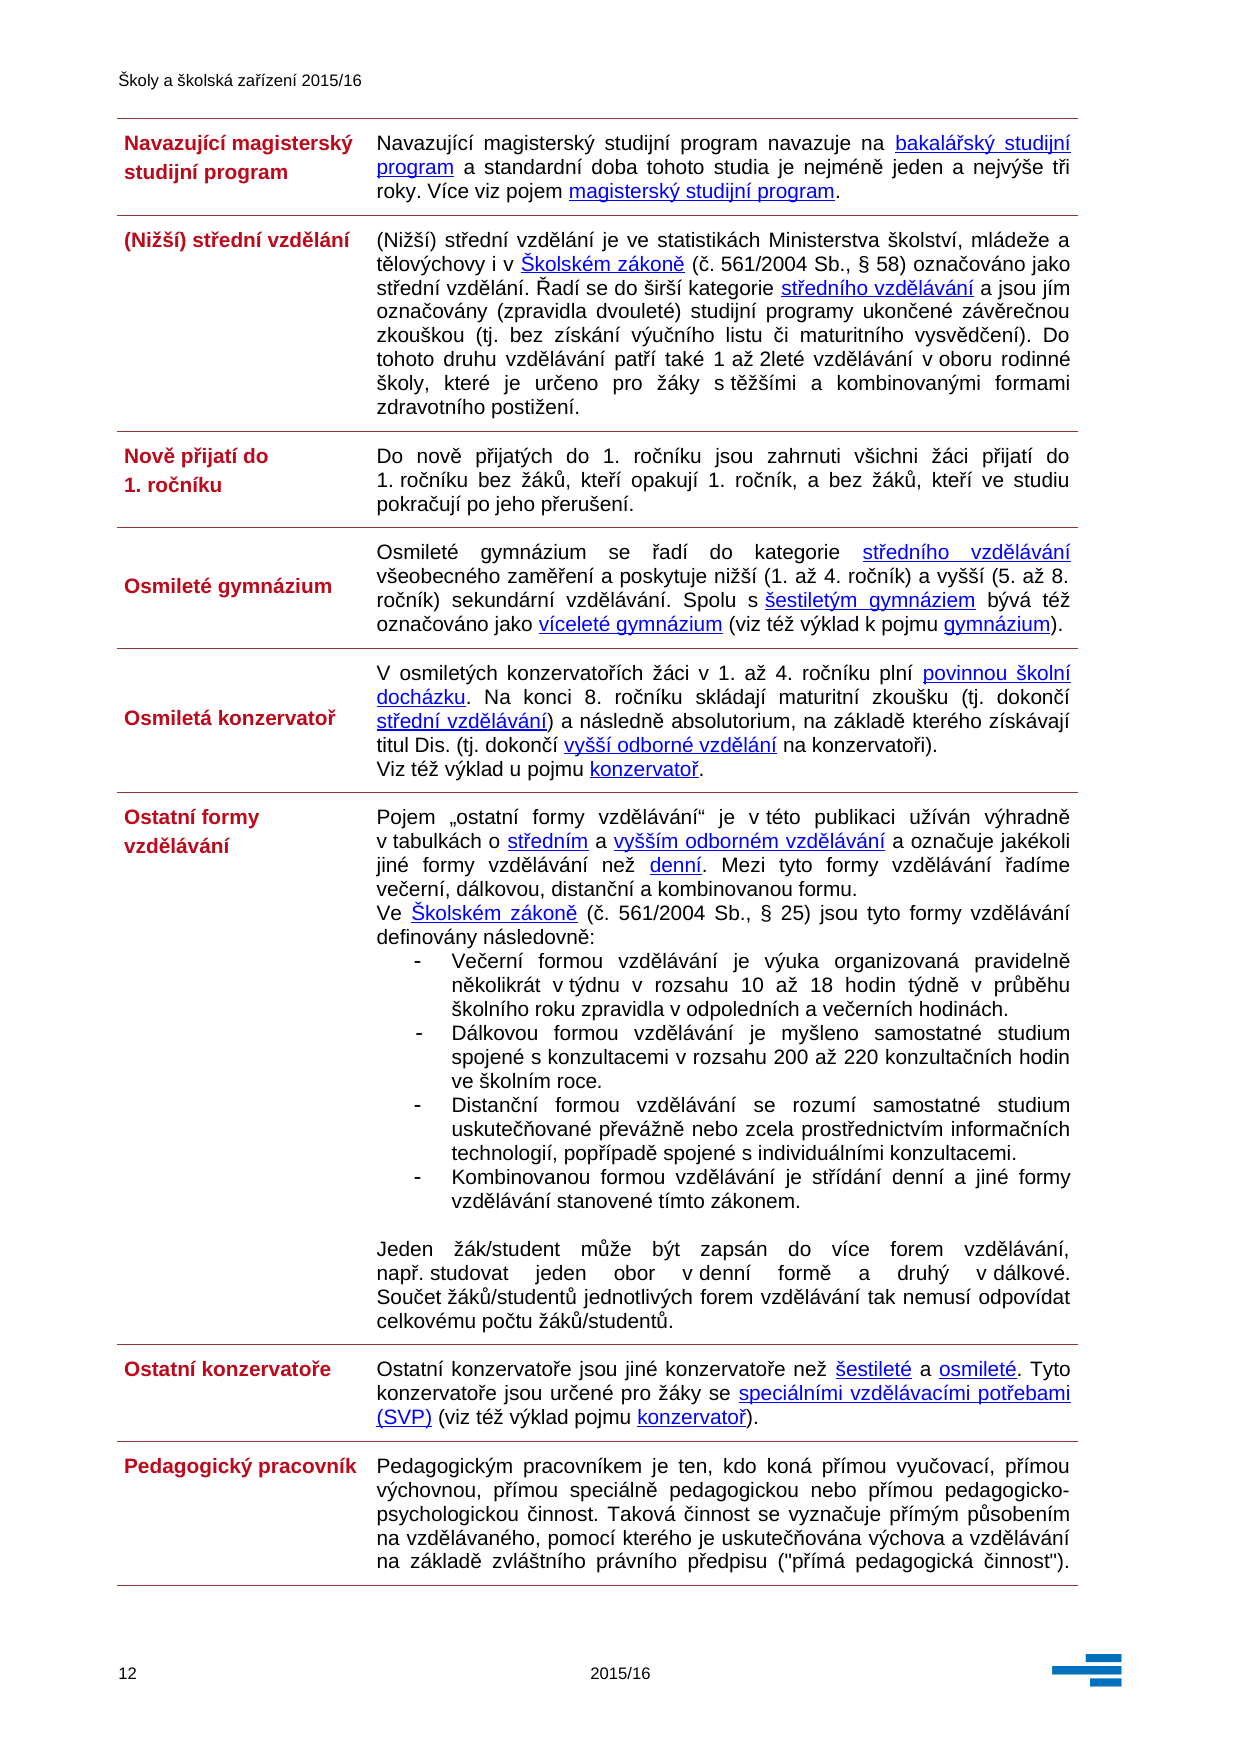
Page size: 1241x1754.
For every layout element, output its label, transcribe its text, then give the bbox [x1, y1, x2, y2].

table_cell (Nižší) střední vzdělání je ve statistikách Ministerstva školství, mládeže a tělovýchovy i v Školském zákoně (č. 561/2004 Sb., § 58) označováno jako střední vzdělání. Řadí se do širší kategorie středního vzdělávání a jsou jím označovány (zpravidla dvouleté) studijní programy ukončené závěrečnou zkouškou (tj. bez získání výučního listu či maturitního vysvědčení). Do tohoto druhu vzdělávání patří také 1 až 2leté vzdělávání v oboru rodinné školy, které je určeno pro žáky s těžšími a kombinovanými formami zdravotního postižení. [369, 216, 1078, 431]
picture [1051, 1653, 1122, 1687]
table_cell Nově přijatí do 1. ročníku [117, 432, 369, 527]
table_cell Osmiletá konzervatoř [117, 649, 369, 792]
table_cell Ostatní formy vzdělávání [117, 793, 369, 1344]
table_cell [369, 1442, 1078, 1585]
table_cell Ostatní konzervatoře [117, 1345, 369, 1441]
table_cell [117, 1442, 369, 1585]
table_cell V osmiletých konzervatořích žáci v 1. až 4. ročníku plní povinnou školní docházku. Na konci 8. ročníku skládají maturitní zkoušku (tj. dokončí střední vzdělávání) a následně absolutorium, na základě kterého získávají titul Dis. (tj. dokončí vyšší odborné vzdělání na konzervatoři). Viz též výklad u pojmu konzervatoř. [369, 649, 1078, 792]
table_cell Pojem „ostatní formy vzdělávání“ je v této publikaci užíván výhradně v tabulkách o středním a vyšším odborném vzdělávání a označuje jakékoli jiné formy vzdělávání než denní. Mezi tyto formy vzdělávání řadíme večerní, dálkovou, distanční a kombinovanou formu. Ve Školském zákoně (č. 561/2004 Sb., § 25) jsou tyto formy vzdělávání definovány následovně: Večerní formou vzdělávání je výuka organizovaná pravidelně několikrát v týdnu v rozsahu 10 až 18 hodin týdně v průběhu školního roku zpravidla v odpoledních a večerních hodinách. Dálkovou formou vzdělávání je myšleno samostatné studium spojené s konzultacemi v rozsahu 200 až 220 konzultačních hodin ve školním roce. Distanční formou vzdělávání se rozumí samostatné studium uskutečňované převážně nebo zcela prostřednictvím informačních technologií, popřípadě spojené s individuálními konzultacemi. Kombinovanou formou vzdělávání je střídání denní a jiné formy vzdělávání stanovené tímto zákonem. Jeden žák/student může být zapsán do více forem vzdělávání, např. studovat jeden obor v denní formě a druhý v dálkové. Součet žáků/studentů jednotlivých forem vzdělávání tak nemusí odpovídat celkovému počtu žáků/studentů. [369, 793, 1078, 1344]
table_cell Navazující magisterský studijní program navazuje na bakalářský studijní program a standardní doba tohoto studia je nejméně jeden a nejvýše tři roky. Více viz pojem magisterský studijní program. [369, 119, 1078, 214]
table_cell Navazující magisterský studijní program [117, 119, 369, 214]
table_cell Do nově přijatých do 1. ročníku jsou zahrnuti všichni žáci přijatí do 1. ročníku bez žáků, kteří opakují 1. ročník, a bez žáků, kteří ve studiu pokračují po jeho přerušení. [369, 432, 1078, 527]
table_cell Osmileté gymnázium [117, 528, 369, 648]
table_cell Ostatní konzervatoře jsou jiné konzervatoře než šestileté a osmileté. Tyto konzervatoře jsou určené pro žáky se speciálními vzdělávacími potřebami (SVP) (viz též výklad pojmu konzervatoř). [369, 1345, 1078, 1441]
table_cell Osmileté gymnázium se řadí do kategorie středního vzdělávání všeobecného zaměření a poskytuje nižší (1. až 4. ročník) a vyšší (5. až 8. ročník) sekundární vzdělávání. Spolu s šestiletým gymnáziem bývá též označováno jako víceleté gymnázium (viz též výklad k pojmu gymnázium). [369, 528, 1078, 648]
table_cell (Nižší) střední vzdělání [117, 216, 369, 431]
